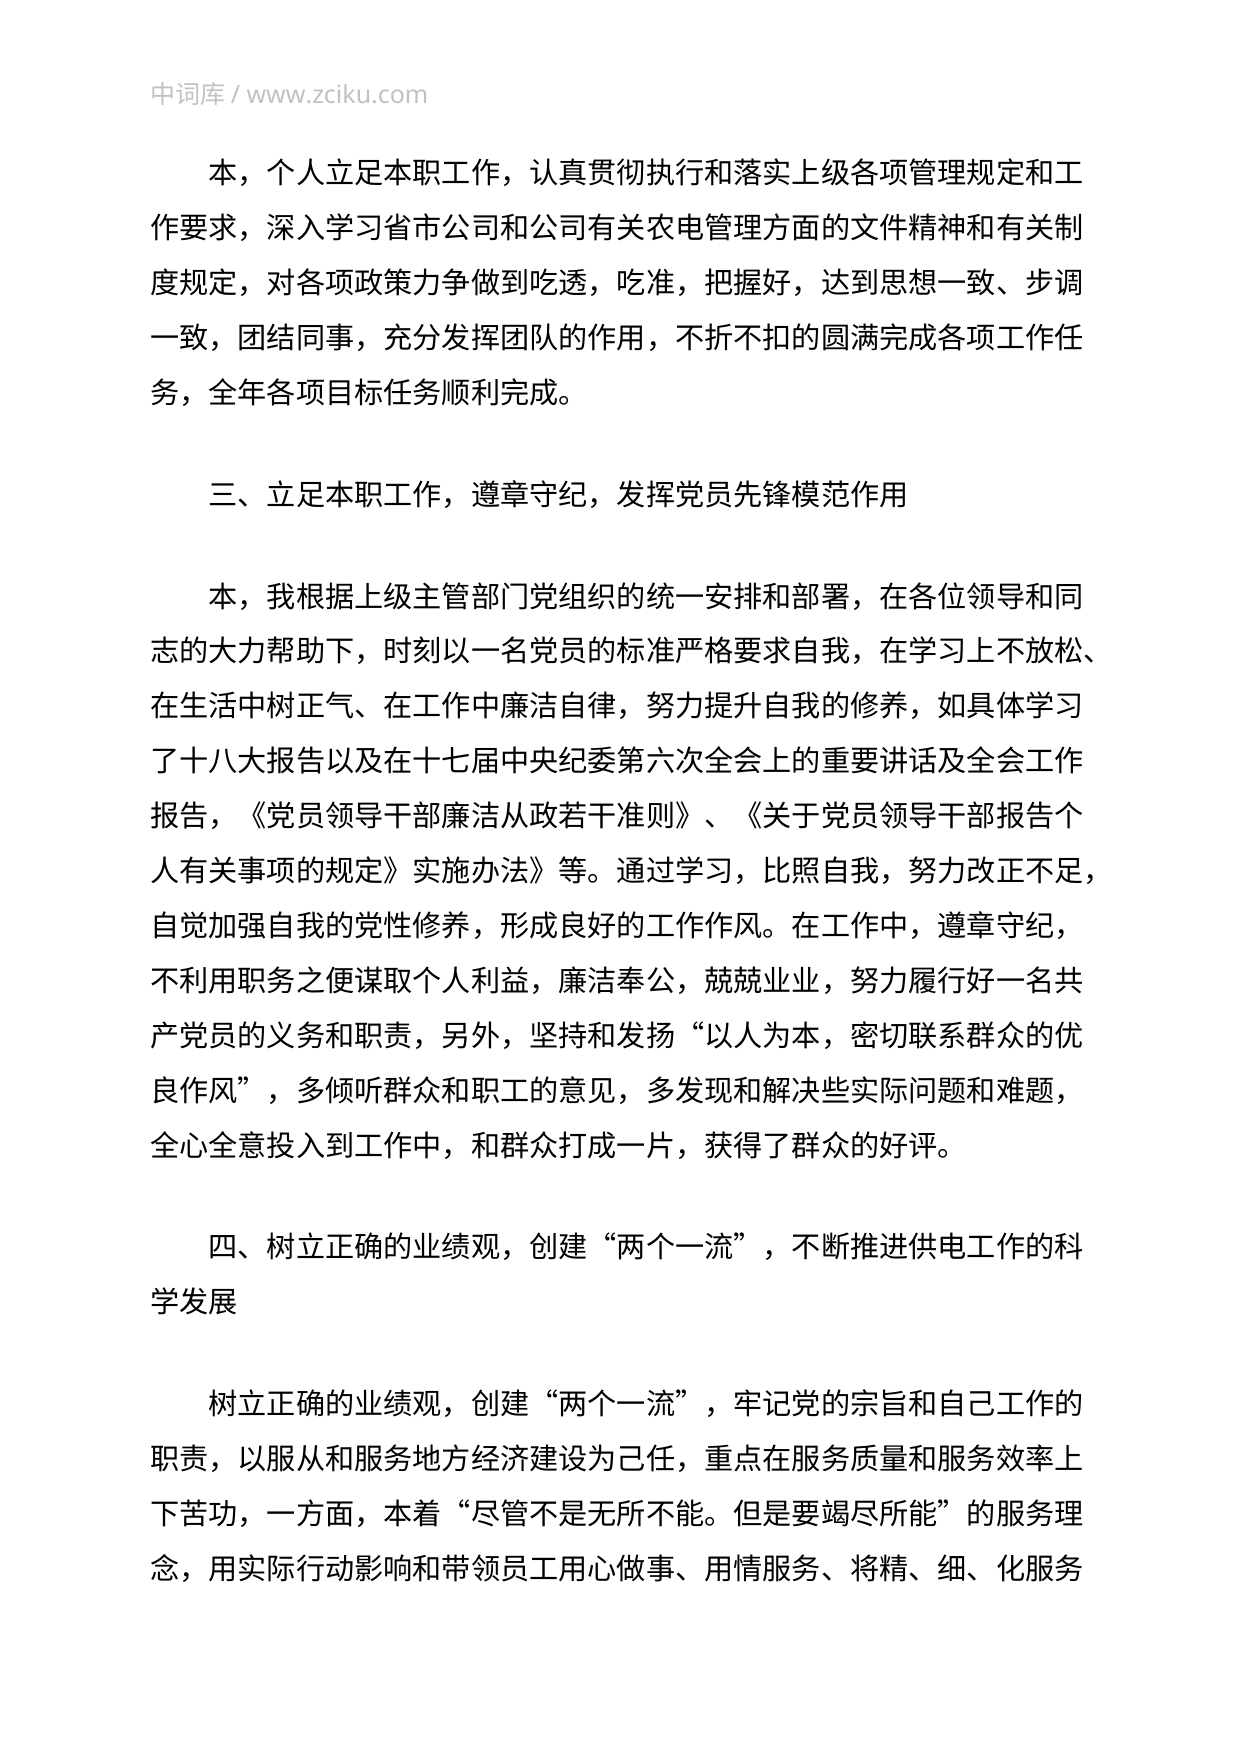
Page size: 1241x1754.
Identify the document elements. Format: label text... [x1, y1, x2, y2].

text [150, 1381, 1090, 1587]
text 本，我根据上级主管部门党组织的统一安排和部署，在各位领导和同志的大力帮助下，时刻以一名党员的标准严格要求自我，在学习上不放松、在生活中树正气、在工作中廉洁自律，努力提升自我的修养，如具体学习了十八大报告以及在十七届中央纪委第六次全会上的重要讲话及全会工作报告，《党员领导干部廉洁从政若干准则》、《关于党员领导干部报告个人有关事项的规定》实施办法》等。通过学习，比照自我，努力改正不足，自觉加强自我的党性修养，形成良好的工作作风。在工作中，遵章守纪，不利用职务之便谋取个人利益，廉洁奉公，兢兢业业，努力履行好一名共产党员的义务和职责，另外，坚持和发扬“以人为本，密切联系群众的优良作风”，多倾听群众和职工的意见，多发现和解决些实际问题和难题，全心全意投入到工作中，和群众打成一片，获得了群众的好评。 [150, 573, 1090, 1164]
text 三、立足本职工作，遵章守纪，发挥党员先锋模范作用 [150, 471, 1090, 514]
text 四、树立正确的业绩观，创建“两个一流”，不断推进供电工作的科学发展 [150, 1224, 1090, 1321]
text 本，个人立足本职工作，认真贯彻执行和落实上级各项管理规定和工作要求，深入学习省市公司和公司有关农电管理方面的文件精神和有关制度规定，对各项政策力争做到吃透，吃准，把握好，达到思想一致、步调一致，团结同事，充分发挥团队的作用，不折不扣的圆满完成各项工作任务，全年各项目标任务顺利完成。 [150, 150, 1090, 412]
